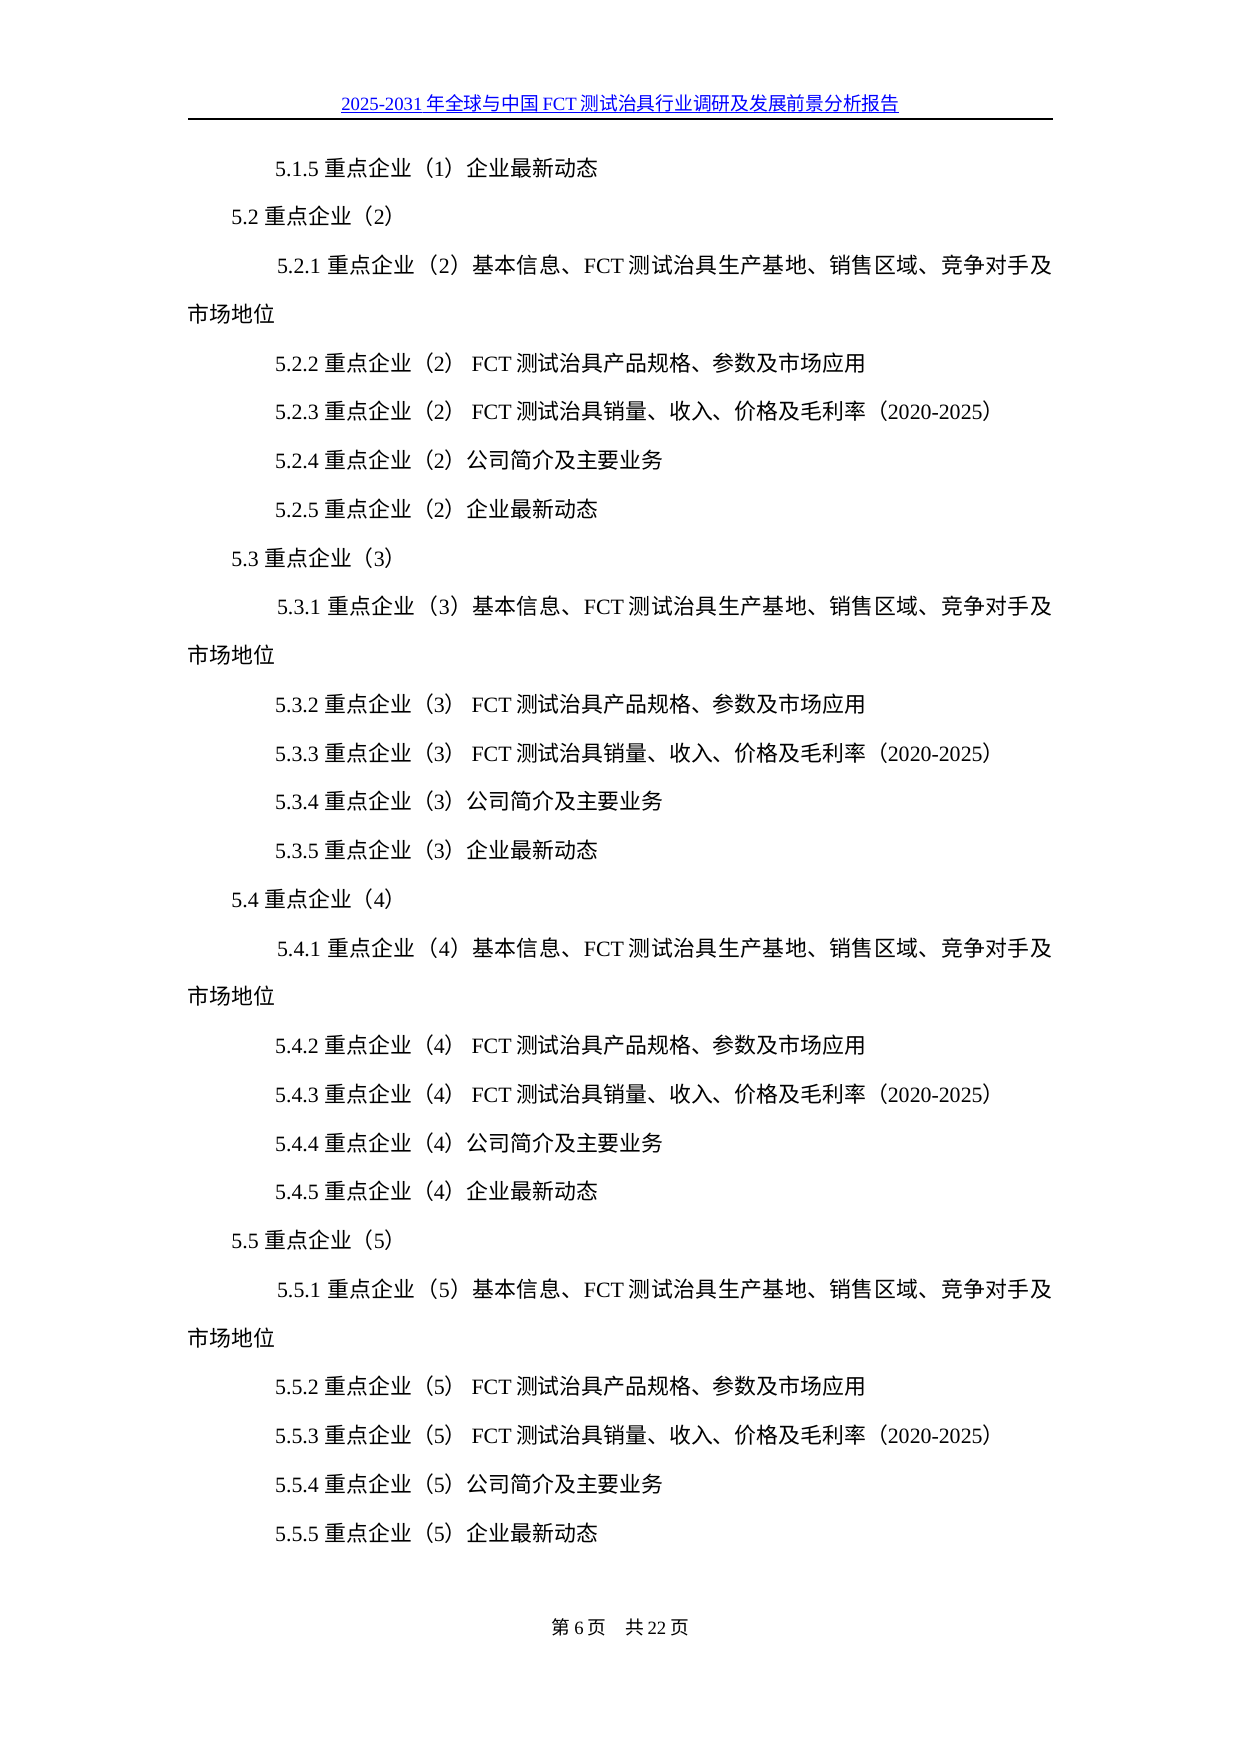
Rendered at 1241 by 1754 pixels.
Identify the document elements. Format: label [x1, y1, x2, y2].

text [187, 150, 1053, 1548]
